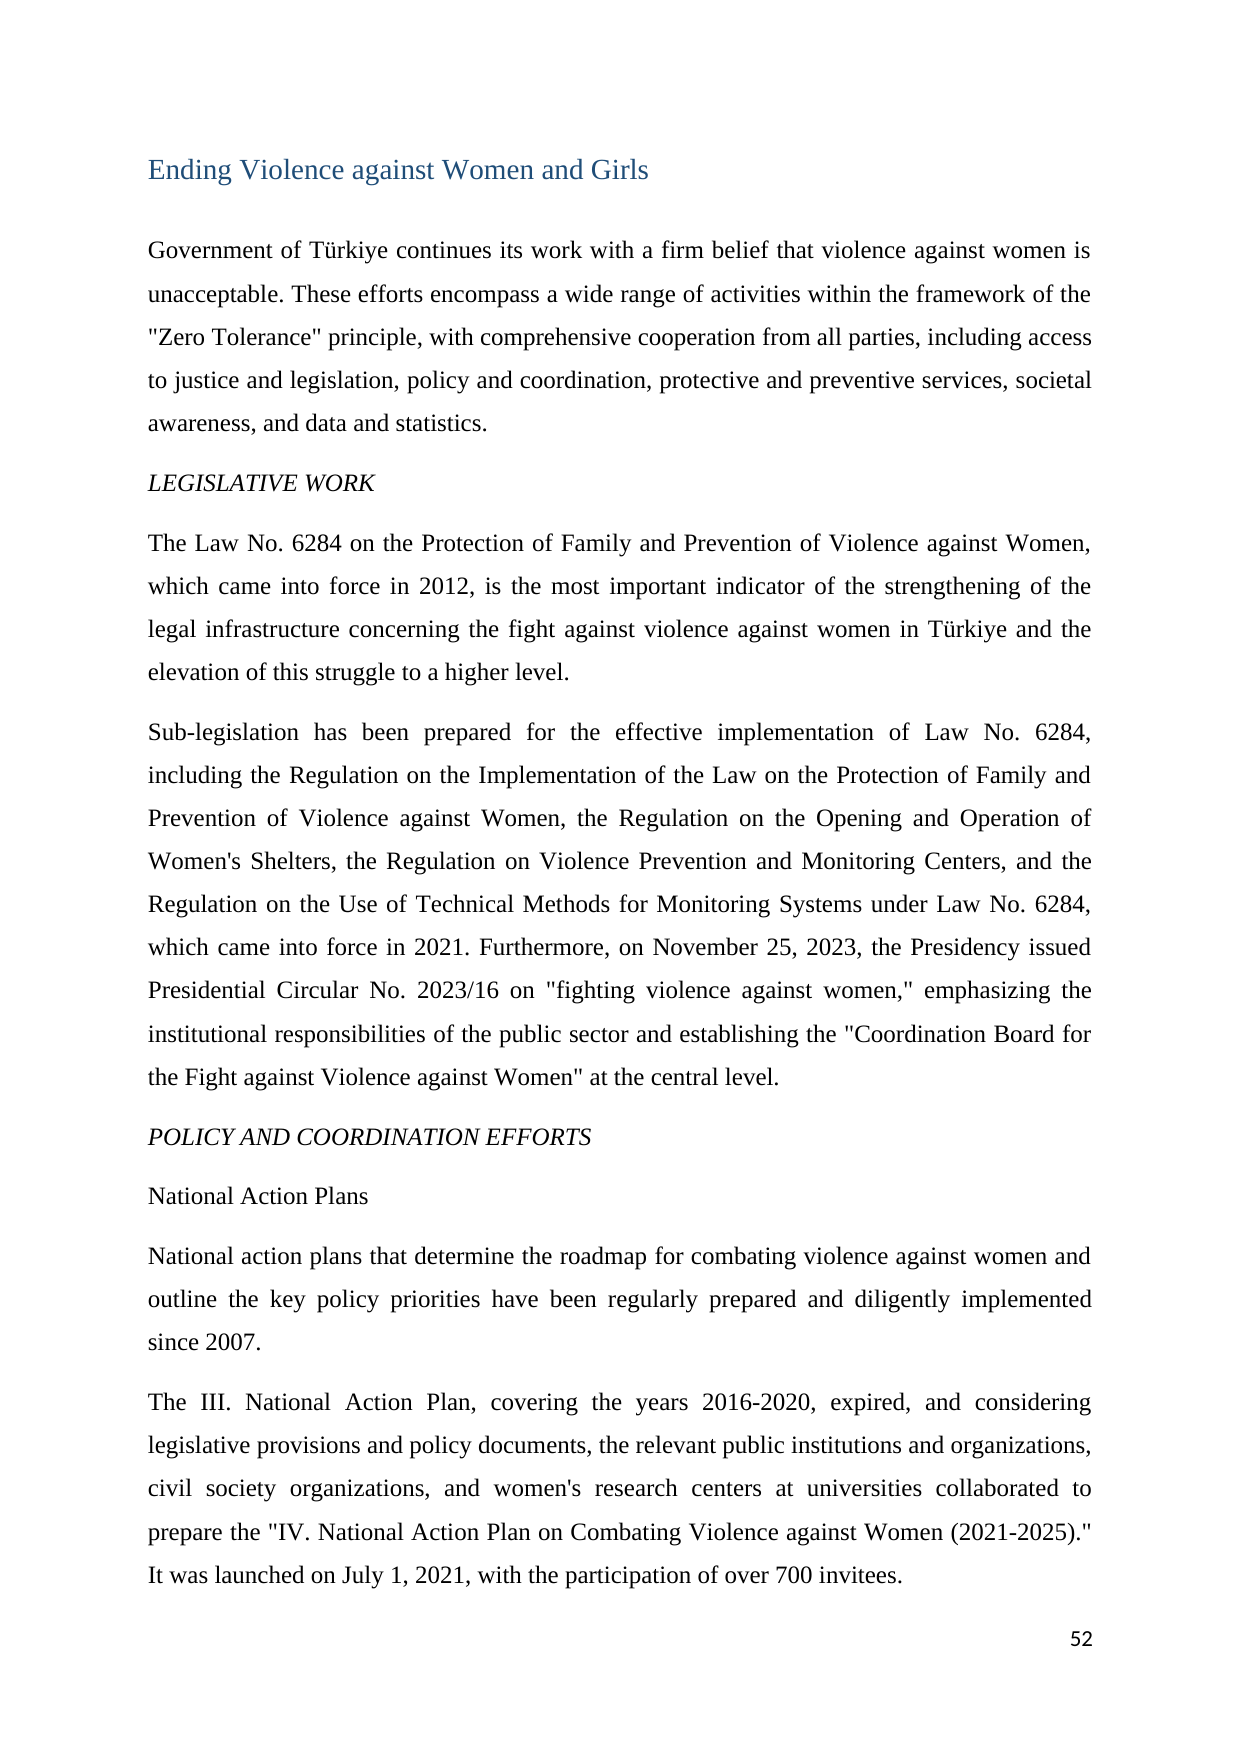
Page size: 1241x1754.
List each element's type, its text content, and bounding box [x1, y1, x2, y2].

text LEGISLATIVE WORK [148, 468, 1093, 497]
subtitle Ending Violence against Women and Girls [148, 152, 1093, 185]
text The Law No. 6284 on the Protection of Family and Prevention of Violence against Women, which came into force in 2012, is the most important indicator of the strengthening of the legal infrastructure concerning the fight against violence against women in Türkiye and the elevation of this struggle to a higher level. [148, 528, 1093, 686]
text POLICY AND COORDINATION EFFORTS [148, 1122, 1093, 1150]
text National Action Plans [148, 1181, 1093, 1210]
text Sub-legislation has been prepared for the effective implementation of Law No. 6284, including the Regulation on the Implementation of the Law on the Protection of Family and Prevention of Violence against Women, the Regulation on the Opening and Operation of Women's Shelters, the Regulation on Violence Prevention and Monitoring Centers, and the Regulation on the Use of Technical Methods for Monitoring Systems under Law No. 6284, which came into force in 2021. Furthermore, on November 25, 2023, the Presidency issued Presidential Circular No. 2023/16 on "fighting violence against women," emphasizing the institutional responsibilities of the public sector and establishing the "Coordination Board for the Fight against Violence against Women" at the central level. [148, 717, 1093, 1091]
text Government of Türkiye continues its work with a firm belief that violence against women is unacceptable. These efforts encompass a wide range of activities within the framework of the "Zero Tolerance" principle, with comprehensive cooperation from all parties, including access to justice and legislation, policy and coordination, protective and preventive services, societal awareness, and data and statistics. [148, 236, 1093, 437]
text National action plans that determine the roadmap for combating violence against women and outline the key policy priorities have been regularly prepared and diligently implemented since 2007. [148, 1241, 1093, 1356]
text The III. National Action Plan, covering the years 2016-2020, expired, and considering legislative provisions and policy documents, the relevant public institutions and organizations, civil society organizations, and women's research centers at universities collaborated to prepare the "IV. National Action Plan on Combating Violence against Women (2021-2025)." It was launched on July 1, 2021, with the participation of over 700 invitees. [148, 1387, 1093, 1588]
